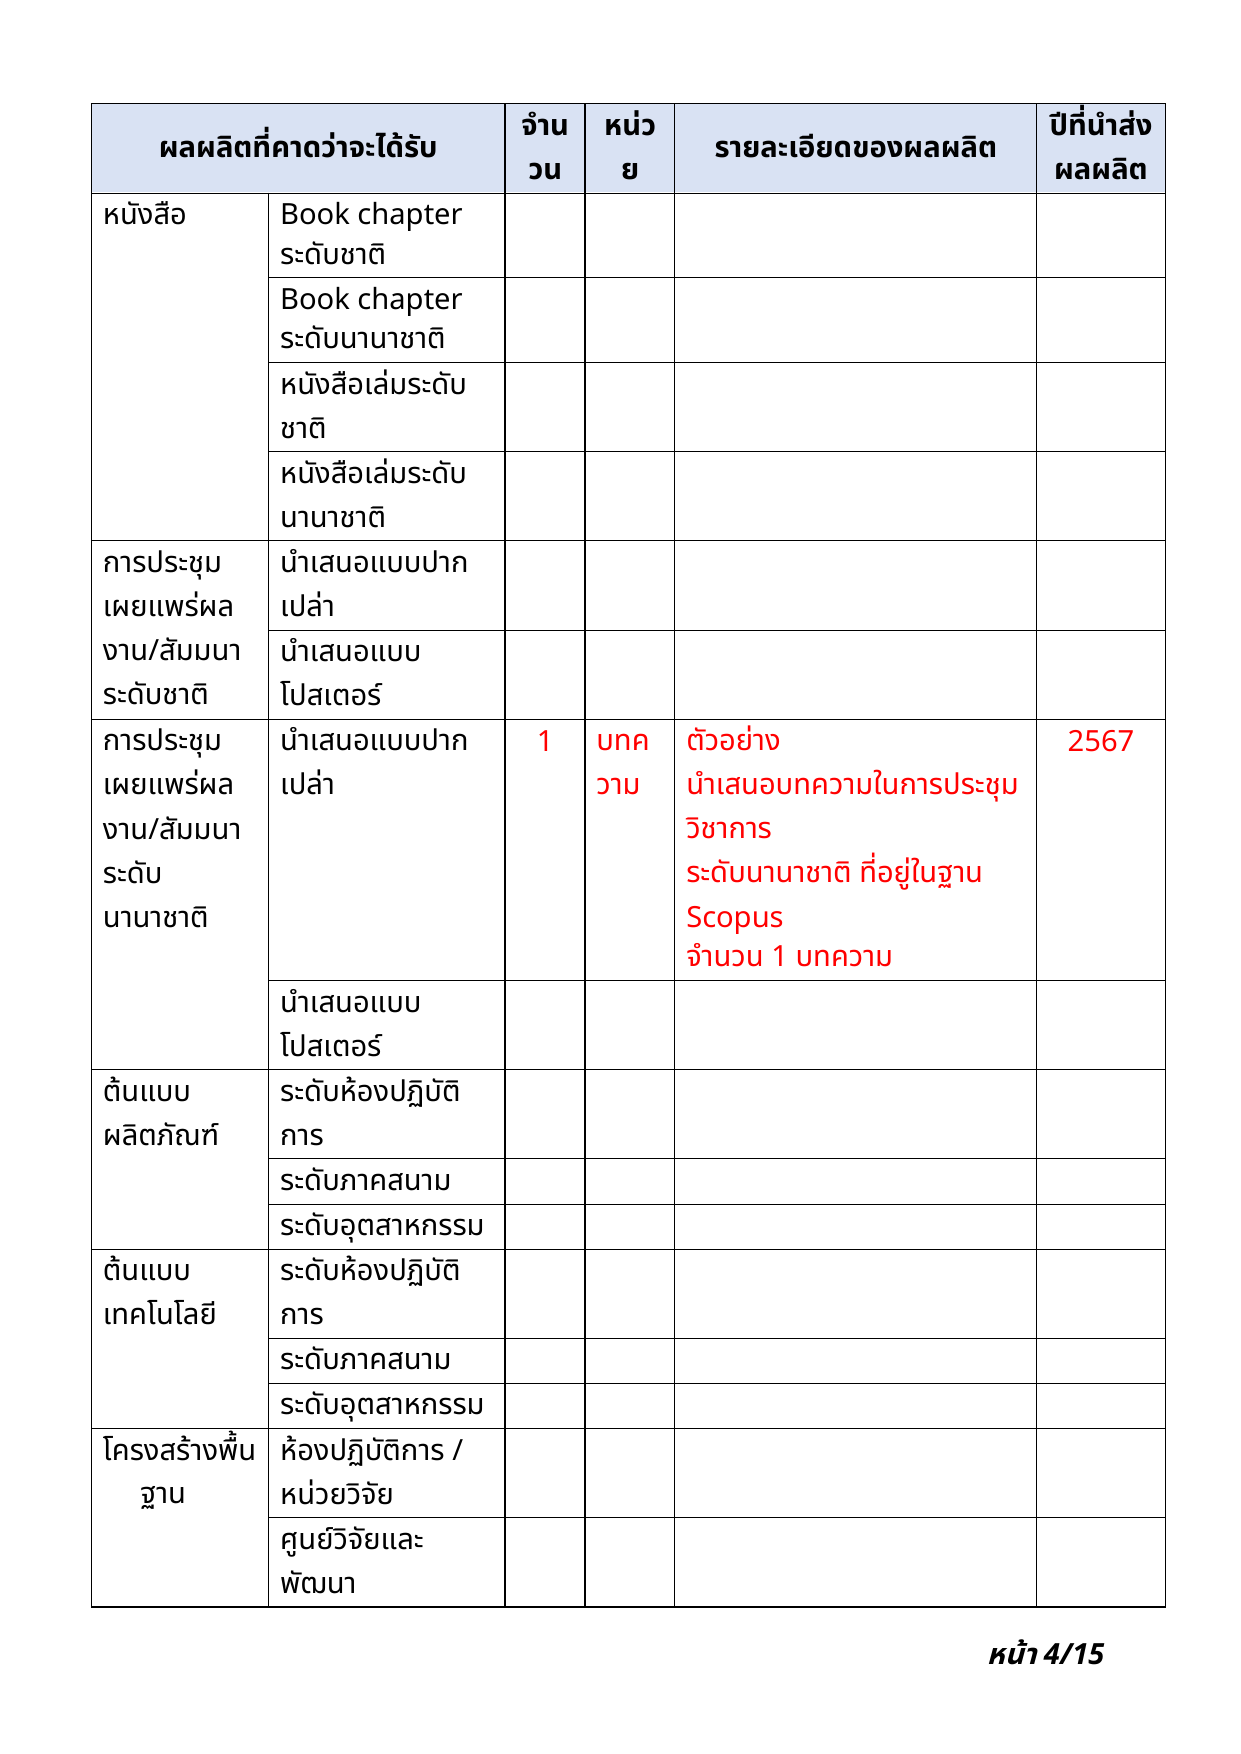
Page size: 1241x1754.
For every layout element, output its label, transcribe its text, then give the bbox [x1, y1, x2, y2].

table_cell [506, 452, 584, 540]
table_cell นำเสนอแบบปากเปล่า [269, 720, 504, 980]
table_cell Book chapter ระดับนานาชาติ [269, 278, 504, 362]
table_cell [675, 981, 1036, 1069]
table_cell โครงสร้างพื้นฐาน [92, 1429, 268, 1606]
table_cell [586, 194, 674, 277]
table_cell [506, 1250, 584, 1338]
table_header ผลผลิตที่คาดว่าจะได้รับ [92, 104, 504, 192]
table_cell [1037, 1070, 1165, 1158]
table_cell [675, 1205, 1036, 1248]
table_cell ศูนย์วิจัยและพัฒนา [269, 1518, 504, 1606]
table_cell [586, 541, 674, 629]
table_cell [1037, 194, 1165, 277]
table_cell [1037, 1205, 1165, 1248]
table_cell [586, 981, 674, 1069]
table_cell [506, 631, 584, 719]
table_cell [675, 631, 1036, 719]
table_cell 1 [506, 720, 584, 980]
table_cell [586, 631, 674, 719]
table_cell [675, 194, 1036, 277]
table_cell [1037, 1518, 1165, 1606]
table_cell [506, 1159, 584, 1203]
table_cell [1037, 1384, 1165, 1428]
table_cell ระดับอุตสาหกรรม [269, 1205, 504, 1248]
table_cell [1037, 541, 1165, 629]
table_cell [1037, 981, 1165, 1069]
table_cell [675, 363, 1036, 451]
table_cell [586, 363, 674, 451]
table_cell [506, 1518, 584, 1606]
table_cell ต้นแบบผลิตภัณฑ์ [92, 1070, 268, 1248]
table_cell ต้นแบบเทคโนโลยี [92, 1250, 268, 1428]
table_header หน่วย [586, 104, 674, 192]
table_cell [1037, 1339, 1165, 1383]
table_cell [675, 1250, 1036, 1338]
table_cell [675, 1518, 1036, 1606]
table_cell การประชุมเผยแพร่ผลงาน/สัมมนาระดับชาติ [92, 541, 268, 719]
table_cell นำเสนอแบบปากเปล่า [269, 541, 504, 629]
table_cell [586, 1384, 674, 1428]
table_cell Book chapter ระดับชาติ [269, 194, 504, 277]
table_cell ระดับห้องปฏิบัติการ [269, 1070, 504, 1158]
table_cell ตัวอย่าง นำเสนอบทความในการประชุมวิชาการ ระดับนานาชาติ ที่อยู่ในฐาน Scopus จำนวน 1 บทความ [675, 720, 1036, 980]
table_cell [675, 1384, 1036, 1428]
table_cell ระดับอุตสาหกรรม [269, 1384, 504, 1428]
table_cell [586, 278, 674, 362]
table_cell หนังสือเล่มระดับนานาชาติ [269, 452, 504, 540]
table_cell [1037, 1250, 1165, 1338]
table_cell [1037, 363, 1165, 451]
table_header ปีที่นำส่งผลผลิต [1037, 104, 1165, 192]
table_cell [506, 194, 584, 277]
table_cell นำเสนอแบบโปสเตอร์ [269, 631, 504, 719]
table_cell บทความ [586, 720, 674, 980]
table_cell [586, 1339, 674, 1383]
table_cell [506, 1429, 584, 1517]
table_cell [586, 452, 674, 540]
table_cell [1037, 452, 1165, 540]
table_cell [675, 541, 1036, 629]
table_cell นำเสนอแบบโปสเตอร์ [269, 981, 504, 1069]
table_header จำนวน [506, 104, 584, 192]
table_cell [1037, 1159, 1165, 1203]
table_cell ระดับภาคสนาม [269, 1159, 504, 1203]
table_cell [506, 541, 584, 629]
table_cell [675, 1429, 1036, 1517]
table_cell [506, 363, 584, 451]
table_cell [1037, 631, 1165, 719]
table_cell [506, 1205, 584, 1248]
table_cell [1037, 1429, 1165, 1517]
table_cell [586, 1205, 674, 1248]
table_cell [675, 1159, 1036, 1203]
table_cell การประชุมเผยแพร่ผลงาน/สัมมนาระดับนานาชาติ [92, 720, 268, 1069]
table_cell [675, 278, 1036, 362]
table_cell [675, 1339, 1036, 1383]
table_cell [1037, 278, 1165, 362]
table_cell [506, 1384, 584, 1428]
table_header รายละเอียดของผลผลิต [675, 104, 1036, 192]
table_cell [586, 1250, 674, 1338]
table_cell [506, 1339, 584, 1383]
table_cell ห้องปฏิบัติการ / หน่วยวิจัย [269, 1429, 504, 1517]
table_cell [506, 981, 584, 1069]
table_cell 2567 [1037, 720, 1165, 980]
table_cell [586, 1518, 674, 1606]
table_cell หนังสือเล่มระดับชาติ [269, 363, 504, 451]
table_cell หนังสือ [92, 194, 268, 540]
table_cell [586, 1429, 674, 1517]
table_cell [586, 1159, 674, 1203]
table_cell [506, 1070, 584, 1158]
table_cell [675, 452, 1036, 540]
table_cell ระดับห้องปฏิบัติการ [269, 1250, 504, 1338]
table_cell ระดับภาคสนาม [269, 1339, 504, 1383]
table_cell [675, 1070, 1036, 1158]
table_cell [506, 278, 584, 362]
table_cell [586, 1070, 674, 1158]
